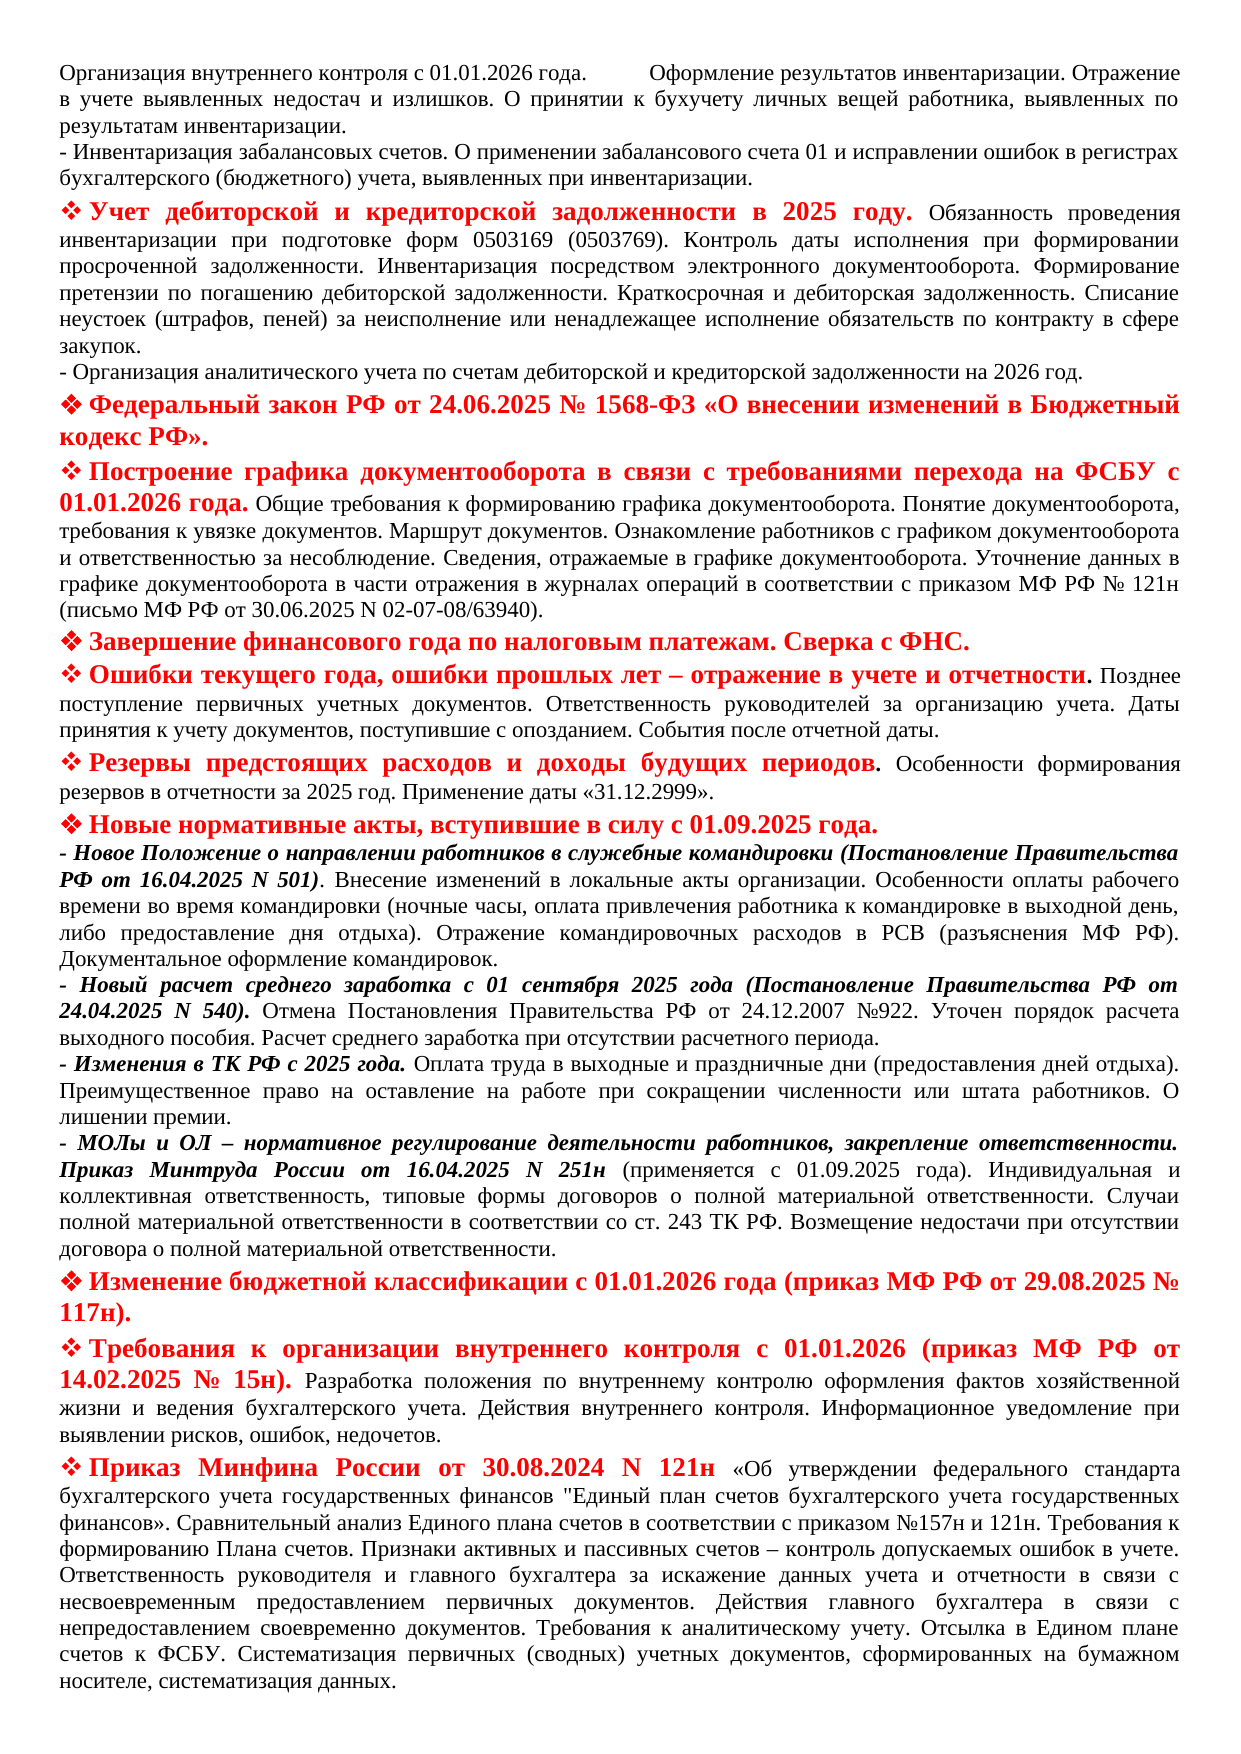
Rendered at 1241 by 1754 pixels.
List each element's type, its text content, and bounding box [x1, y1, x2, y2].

list - Изменения в ТК РФ с 2025 года. Оплата труда в выходные и праздничные дни (предоставления дней отдыха). Преимущественное право на оставление на работе при сокращении численности или штата работников. О лишении премии. [59, 1050, 1181, 1129]
list - Новое Положение о направлении работников в служебные командировки (Постановление Правительства РФ от 16.04.2025 N 501). Внесение изменений в локальные акты организации. Особенности оплаты рабочего времени во время командировки (ночные часы, оплата привлечения работника к командировке в выходной день, либо предоставление дня отдыха). Отражение командировочных расходов в РСВ (разъяснения МФ РФ). Документальное оформление командировок. [59, 839, 1181, 971]
list - МОЛы и ОЛ – нормативное регулирование деятельности работников, закрепление ответственности. Приказ Минтруда России от 16.04.2025 N 251н (применяется с 01.09.2025 года). Индивидуальная и коллективная ответственность, типовые формы договоров о полной материальной ответственности. Случаи полной материальной ответственности в соответствии со ст. 243 ТК РФ. Возмещение недостачи при отсутствии договора о полной материальной ответственности. [59, 1129, 1181, 1261]
text - Организация аналитического учета по счетам дебиторской и кредиторской задолженности на 2026 год. [59, 358, 1181, 384]
list Резервы предстоящих расходов и доходы будущих периодов. Особенности формирования резервов в отчетности за 2025 год. Применение даты «31.12.2999». [59, 746, 1181, 804]
list Требования к организации внутреннего контроля с 01.01.2026 (приказ МФ РФ от 14.02.2025 № 15н). Разработка положения по внутреннему контролю оформления фактов хозяйственной жизни и ведения бухгалтерского учета. Действия внутреннего контроля. Информационное уведомление при выявлении рисков, ошибок, недочетов. [59, 1332, 1181, 1447]
list Учет дебиторской и кредиторской задолженности в 2025 году. Обязанность проведения инвентаризации при подготовке форм 0503169 (0503769). Контроль даты исполнения при формировании просроченной задолженности. Инвентаризация посредством электронного документооборота. Формирование претензии по погашению дебиторской задолженности. Краткосрочная и дебиторская задолженность. Списание неустоек (штрафов, пеней) за неисполнение или ненадлежащее исполнение обязательств по контракту в сфере закупок. [59, 195, 1181, 358]
list - Новый расчет среднего заработка с 01 сентября 2025 года (Постановление Правительства РФ от 24.04.2025 N 540). Отмена Постановления Правительства РФ от 24.12.2007 №922. Уточен порядок расчета выходного пособия. Расчет среднего заработка при отсутствии расчетного периода. [59, 971, 1181, 1050]
list Построение графика документооборота в связи с требованиями перехода на ФСБУ с 01.01.2026 года. Общие требования к формированию графика документооборота. Понятие документооборота, требования к увязке документов. Маршрут документов. Ознакомление работников с графиком документооборота и ответственностью за несоблюдение. Сведения, отражаемые в графике документооборота. Уточнение данных в графике документооборота в части отражения в журналах операций в соответствии с приказом МФ РФ № 121н (письмо МФ РФ от 30.06.2025 N 02-07-08/63940). [59, 455, 1181, 623]
list Завершение финансового года по налоговым платежам. Сверка с ФНС. [59, 625, 1181, 656]
list Ошибки текущего года, ошибки прошлых лет – отражение в учете и отчетности. Позднее поступление первичных учетных документов. Ответственность руководителей за организацию учета. Даты принятия к учету документов, поступившие с опозданием. События после отчетной даты. [59, 658, 1181, 742]
text - Инвентаризация забалансовых счетов. О применении забалансового счета 01 и исправлении ошибок в регистрах бухгалтерского (бюджетного) учета, выявленных при инвентаризации. [59, 138, 1181, 191]
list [59, 59, 1181, 138]
list Новые нормативные акты, вступившие в силу с 01.09.2025 года. [59, 808, 1181, 839]
list Приказ Минфина России от 30.08.2024 N 121н «Об утверждении федерального стандарта бухгалтерского учета государственных финансов "Единый план счетов бухгалтерского учета государственных финансов». Сравнительный анализ Единого плана счетов в соответствии с приказом №157н и 121н. Требования к формированию Плана счетов. Признаки активных и пассивных счетов – контроль допускаемых ошибок в учете. Ответственность руководителя и главного бухгалтера за искажение данных учета и отчетности в связи с несвоевременным предоставлением первичных документов. Действия главного бухгалтера в связи с непредоставлением своевременно документов. Требования к аналитическому учету. Отсылка в Едином плане счетов к ФСБУ. Систематизация первичных (сводных) учетных документов, сформированных на бумажном носителе, систематизация данных. [59, 1451, 1181, 1693]
list Изменение бюджетной классификации с 01.01.2026 года (приказ МФ РФ от 29.08.2025 № 117н). [59, 1265, 1181, 1328]
list Федеральный закон РФ от 24.06.2025 № 1568-ФЗ «О внесении изменений в Бюджетный кодекс РФ». [59, 388, 1181, 451]
